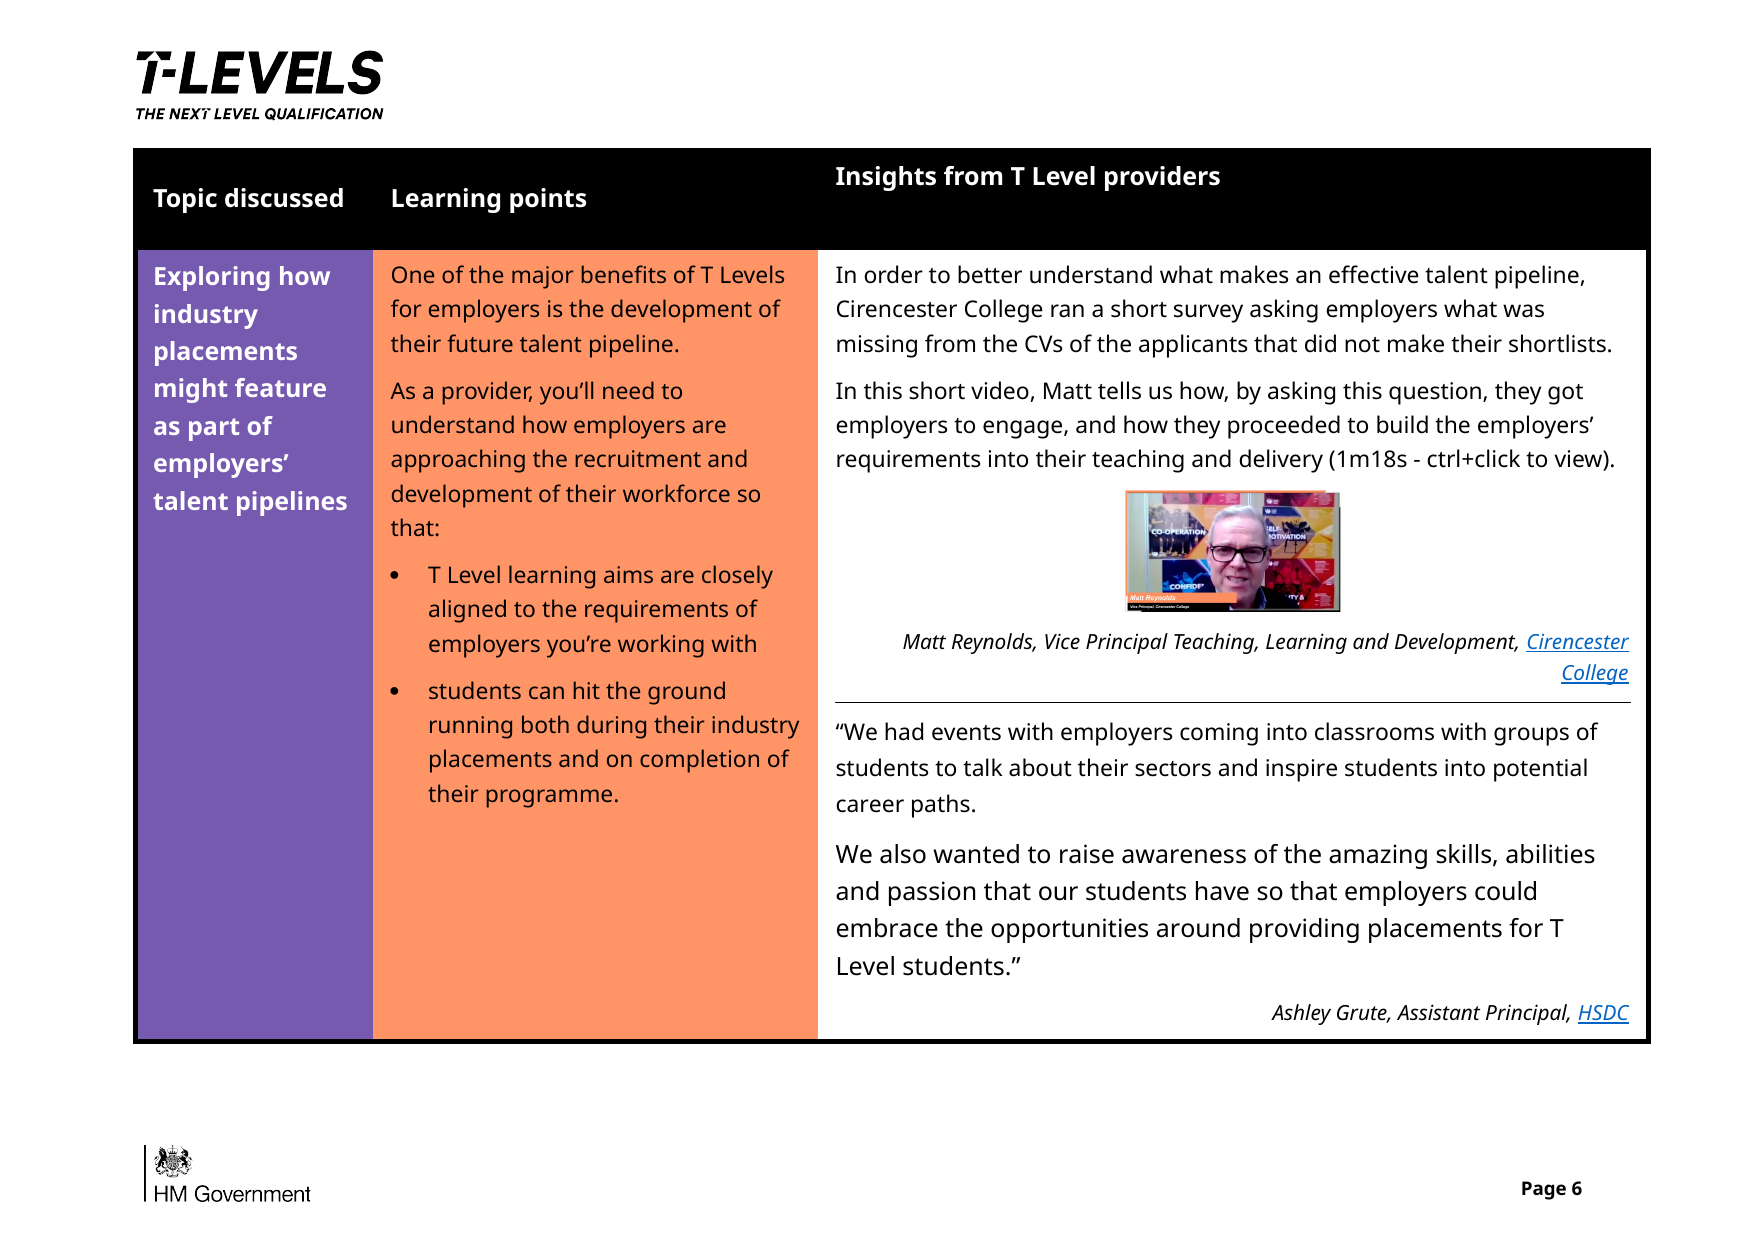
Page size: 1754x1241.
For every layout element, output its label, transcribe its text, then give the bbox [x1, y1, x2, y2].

picture [144, 1145, 311, 1202]
table_header Learning points [375, 152, 818, 245]
picture [132, 44, 388, 128]
table_cell One of the major benefits of T Levels for employers is the development of their future talent pipeline. As a provider, you’ll need to understand how employers are approaching the recruitment and development of their workforce so that: T Level learning aims are closely aligned to the requirements of employers you’re working with students can hit the ground running both during their industry placements and on completion of their programme. [373, 250, 818, 1039]
table_header Insights from T Level providers [820, 152, 1646, 245]
table_cell In order to better understand what makes an effective talent pipeline, Cirencester College ran a short survey asking employers what was missing from the CVs of the applicants that did not make their shortlists. In this short video, Matt tells us how, by asking this question, they got employers to engage, and how they proceeded to build the employers’ requirements into their teaching and delivery (1m18s - ctrl+click to view). Matt Reynolds, Vice Principal Teaching, Learning and Development, Cirencester College “We had events with employers coming into classrooms with groups of students to talk about their sectors and inspire students into potential career paths. We also wanted to raise awareness of the amazing skills, abilities and passion that our students have so that employers could embrace the opportunities around providing placements for T Level students.” Ashley Grute, Assistant Principal, HSDC [818, 250, 1646, 1039]
table_cell Exploring how industry placements might feature as part of employers’ talent pipelines [138, 250, 373, 1039]
table_header Topic discussed [138, 152, 373, 245]
picture [1125, 490, 1341, 612]
